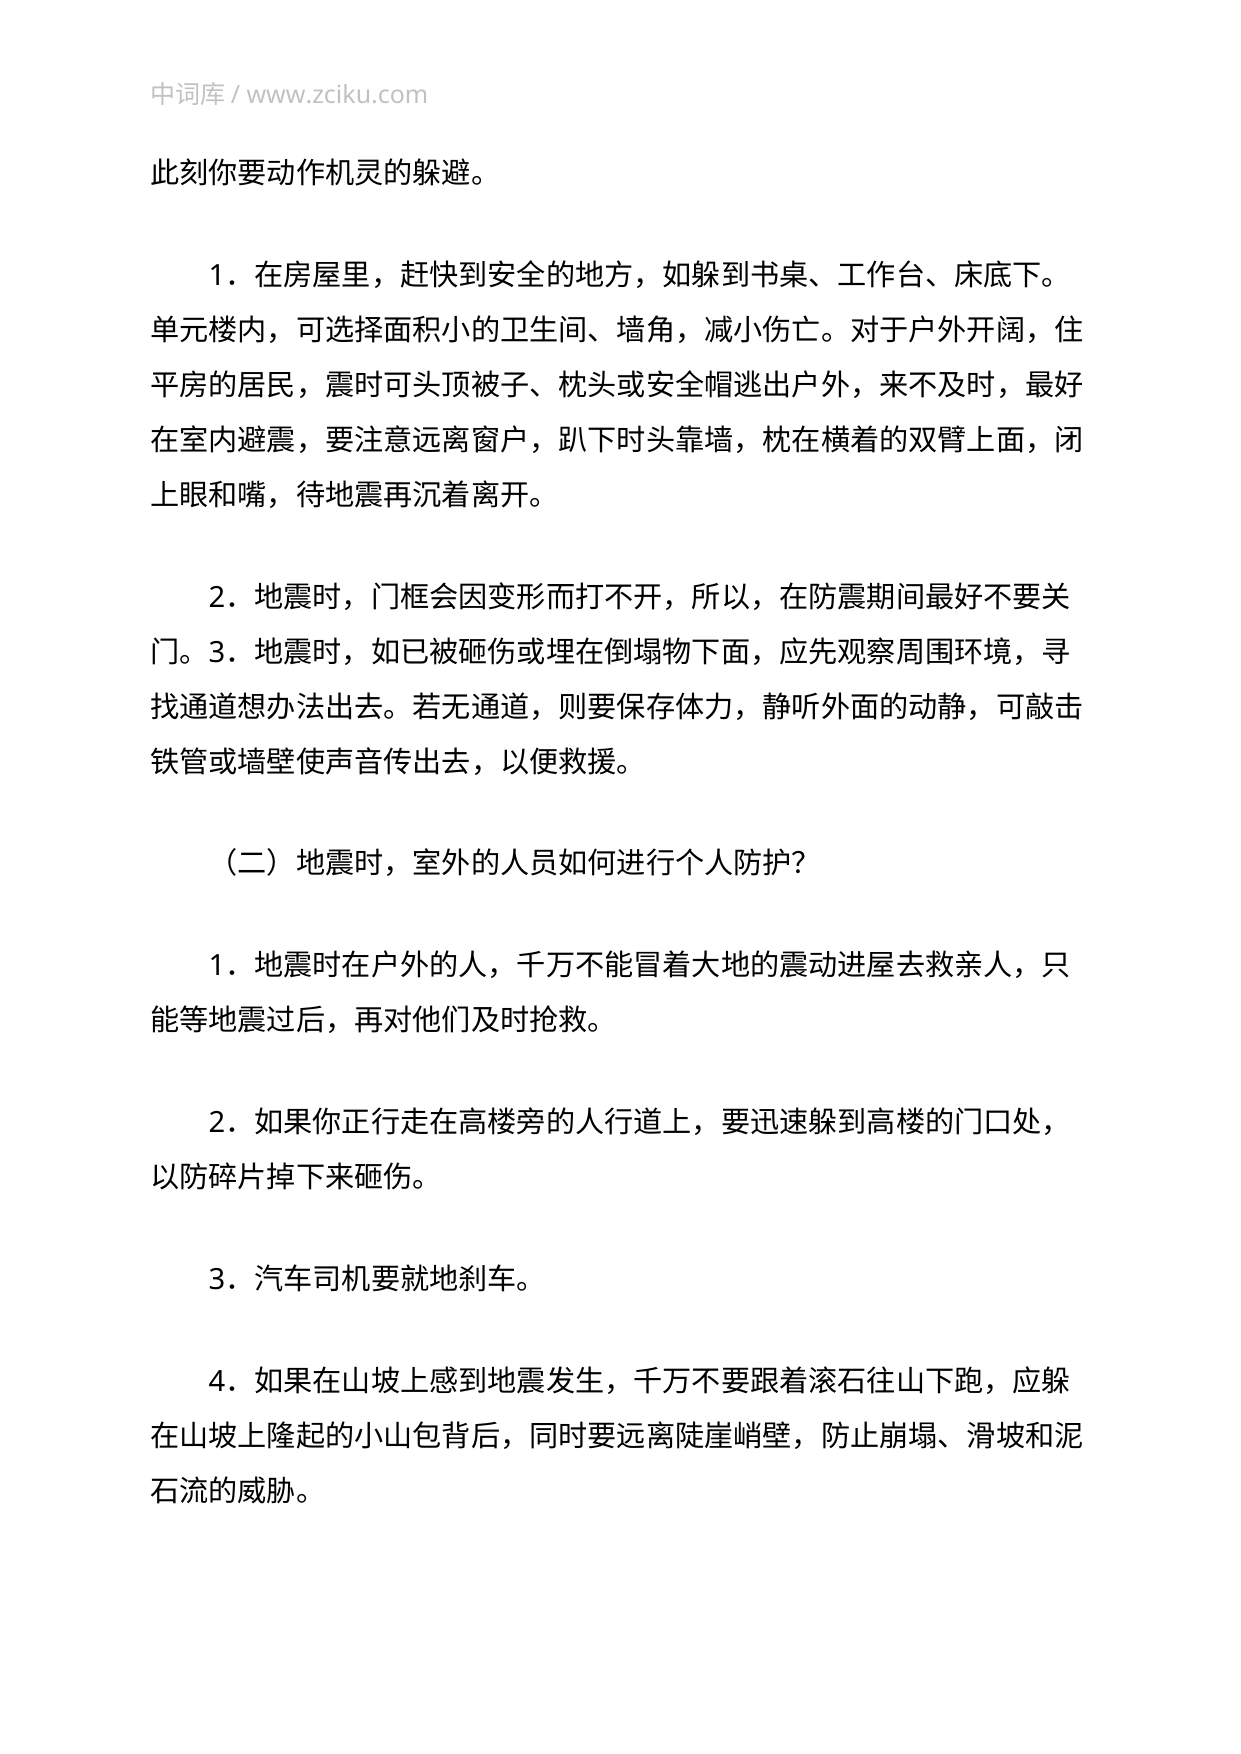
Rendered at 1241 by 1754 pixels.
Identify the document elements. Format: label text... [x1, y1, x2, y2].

text 1．地震时在户外的人，千万不能冒着大地的震动进屋去救亲人，只能等地震过后，再对他们及时抢救。 [150, 942, 1090, 1039]
text 4．如果在山坡上感到地震发生，千万不要跟着滚石往山下跑，应躲在山坡上隆起的小山包背后，同时要远离陡崖峭壁，防止崩塌、滑坡和泥石流的威胁。 [150, 1357, 1090, 1509]
text 2．地震时，门框会因变形而打不开，所以，在防震期间最好不要关门。3．地震时，如已被砸伤或埋在倒塌物下面，应先观察周围环境，寻找通道想办法出去。若无通道，则要保存体力，静听外面的动静，可敲击铁管或墙壁使声音传出去，以便救援。 [150, 573, 1090, 780]
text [150, 150, 1090, 192]
text 1．在房屋里，赶快到安全的地方，如躲到书桌、工作台、床底下。单元楼内，可选择面积小的卫生间、墙角，减小伤亡。对于户外开阔，住平房的居民，震时可头顶被子、枕头或安全帽逃出户外，来不及时，最好在室内避震，要注意远离窗户，趴下时头靠墙，枕在横着的双臂上面，闭上眼和嘴，待地震再沉着离开。 [150, 252, 1090, 514]
text （二）地震时，室外的人员如何进行个人防护？ [150, 840, 1090, 882]
text 3．汽车司机要就地刹车。 [150, 1255, 1090, 1298]
text 2．如果你正行走在高楼旁的人行道上，要迅速躲到高楼的门口处，以防碎片掉下来砸伤。 [150, 1098, 1090, 1196]
